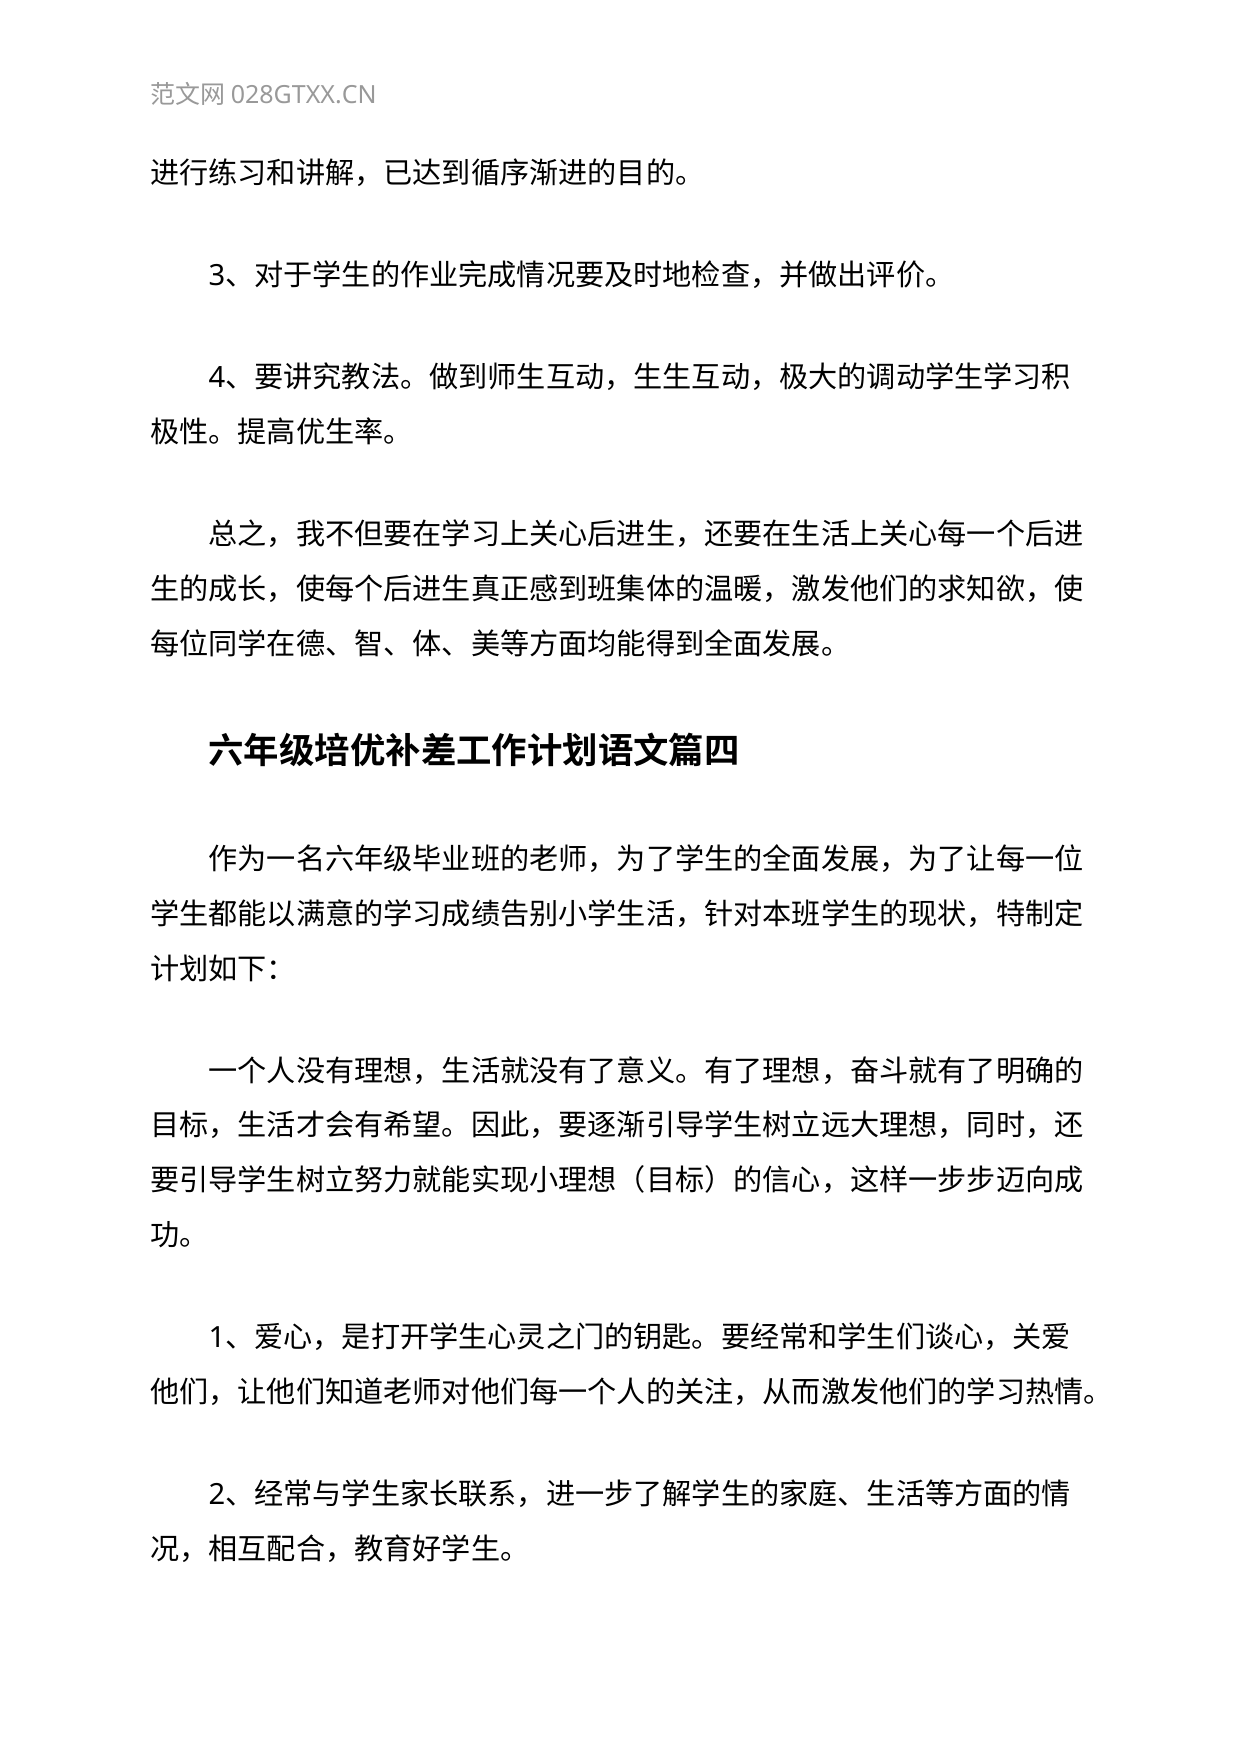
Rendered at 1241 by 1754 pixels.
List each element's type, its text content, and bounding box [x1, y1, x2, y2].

text 3、对于学生的作业完成情况要及时地检查，并做出评价。 [150, 252, 1090, 294]
text 总之，我不但要在学习上关心后进生，还要在生活上关心每一个后进生的成长，使每个后进生真正感到班集体的温暖，激发他们的求知欲，使每位同学在德、智、体、美等方面均能得到全面发展。 [150, 511, 1090, 663]
text 4、要讲究教法。做到师生互动，生生互动，极大的调动学生学习积极性。提高优生率。 [150, 354, 1090, 451]
text 1、爱心，是打开学生心灵之门的钥匙。要经常和学生们谈心，关爱他们，让他们知道老师对他们每一个人的关注，从而激发他们的学习热情。 [150, 1313, 1090, 1411]
text 六年级培优补差工作计划语文篇四 [150, 722, 1090, 773]
text 作为一名六年级毕业班的老师，为了学生的全面发展，为了让每一位学生都能以满意的学习成绩告别小学生活，针对本班学生的现状，特制定计划如下： [150, 836, 1090, 988]
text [150, 150, 1090, 192]
text 一个人没有理想，生活就没有了意义。有了理想，奋斗就有了明确的目标，生活才会有希望。因此，要逐渐引导学生树立远大理想，同时，还要引导学生树立努力就能实现小理想（目标）的信心，这样一步步迈向成功。 [150, 1047, 1090, 1254]
text 2、经常与学生家长联系，进一步了解学生的家庭、生活等方面的情况，相互配合，教育好学生。 [150, 1470, 1090, 1568]
